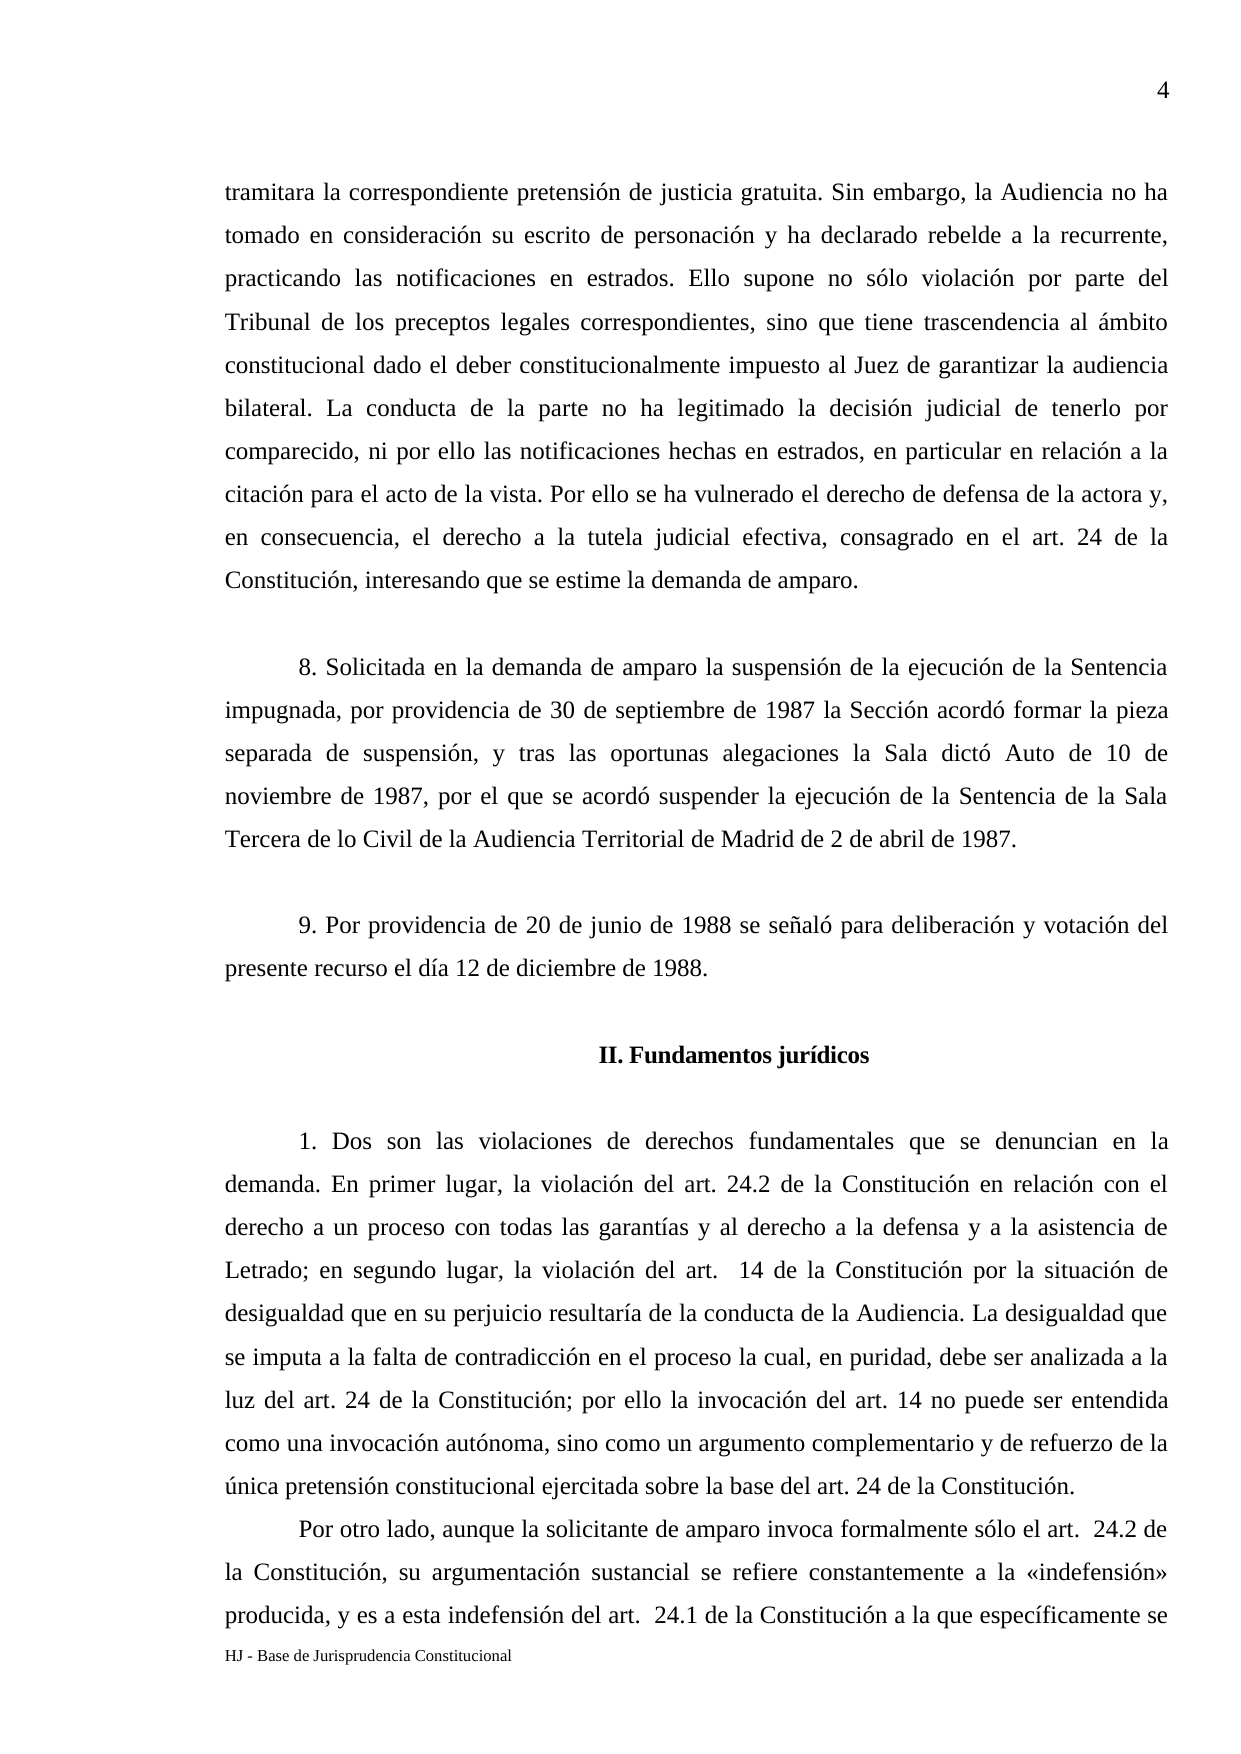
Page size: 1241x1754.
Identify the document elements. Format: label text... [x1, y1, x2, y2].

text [224, 177, 1169, 594]
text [224, 1514, 1169, 1629]
subtitle II. Fundamentos jurídicos [224, 1040, 1169, 1068]
text 8. Solicitada en la demanda de amparo la suspensión de la ejecución de la Sentencia impugnada, por providencia de 30 de septiembre de 1987 la Sección acordó formar la pieza separada de suspensión, y tras las oportunas alegaciones la Sala dictó Auto de 10 de noviembre de 1987, por el que se acordó suspender la ejecución de la Sentencia de la Sala Tercera de lo Civil de la Audiencia Territorial de Madrid de 2 de abril de 1987. [224, 652, 1169, 853]
text 9. Por providencia de 20 de junio de 1988 se señaló para deliberación y votación del presente recurso el día 12 de diciembre de 1988. [224, 910, 1169, 982]
text 1. Dos son las violaciones de derechos fundamentales que se denuncian en la demanda. En primer lugar, la violación del art. 24.2 de la Constitución en relación con el derecho a un proceso con todas las garantías y al derecho a la defensa y a la asistencia de Letrado; en segundo lugar, la violación del art. 14 de la Constitución por la situación de desigualdad que en su perjuicio resultaría de la conducta de la Audiencia. La desigualdad que se imputa a la falta de contradicción en el proceso la cual, en puridad, debe ser analizada a la luz del art. 24 de la Constitución; por ello la invocación del art. 14 no puede ser entendida como una invocación autónoma, sino como un argumento complementario y de refuerzo de la única pretensión constitucional ejercitada sobre la base del art. 24 de la Constitución. [224, 1126, 1169, 1500]
